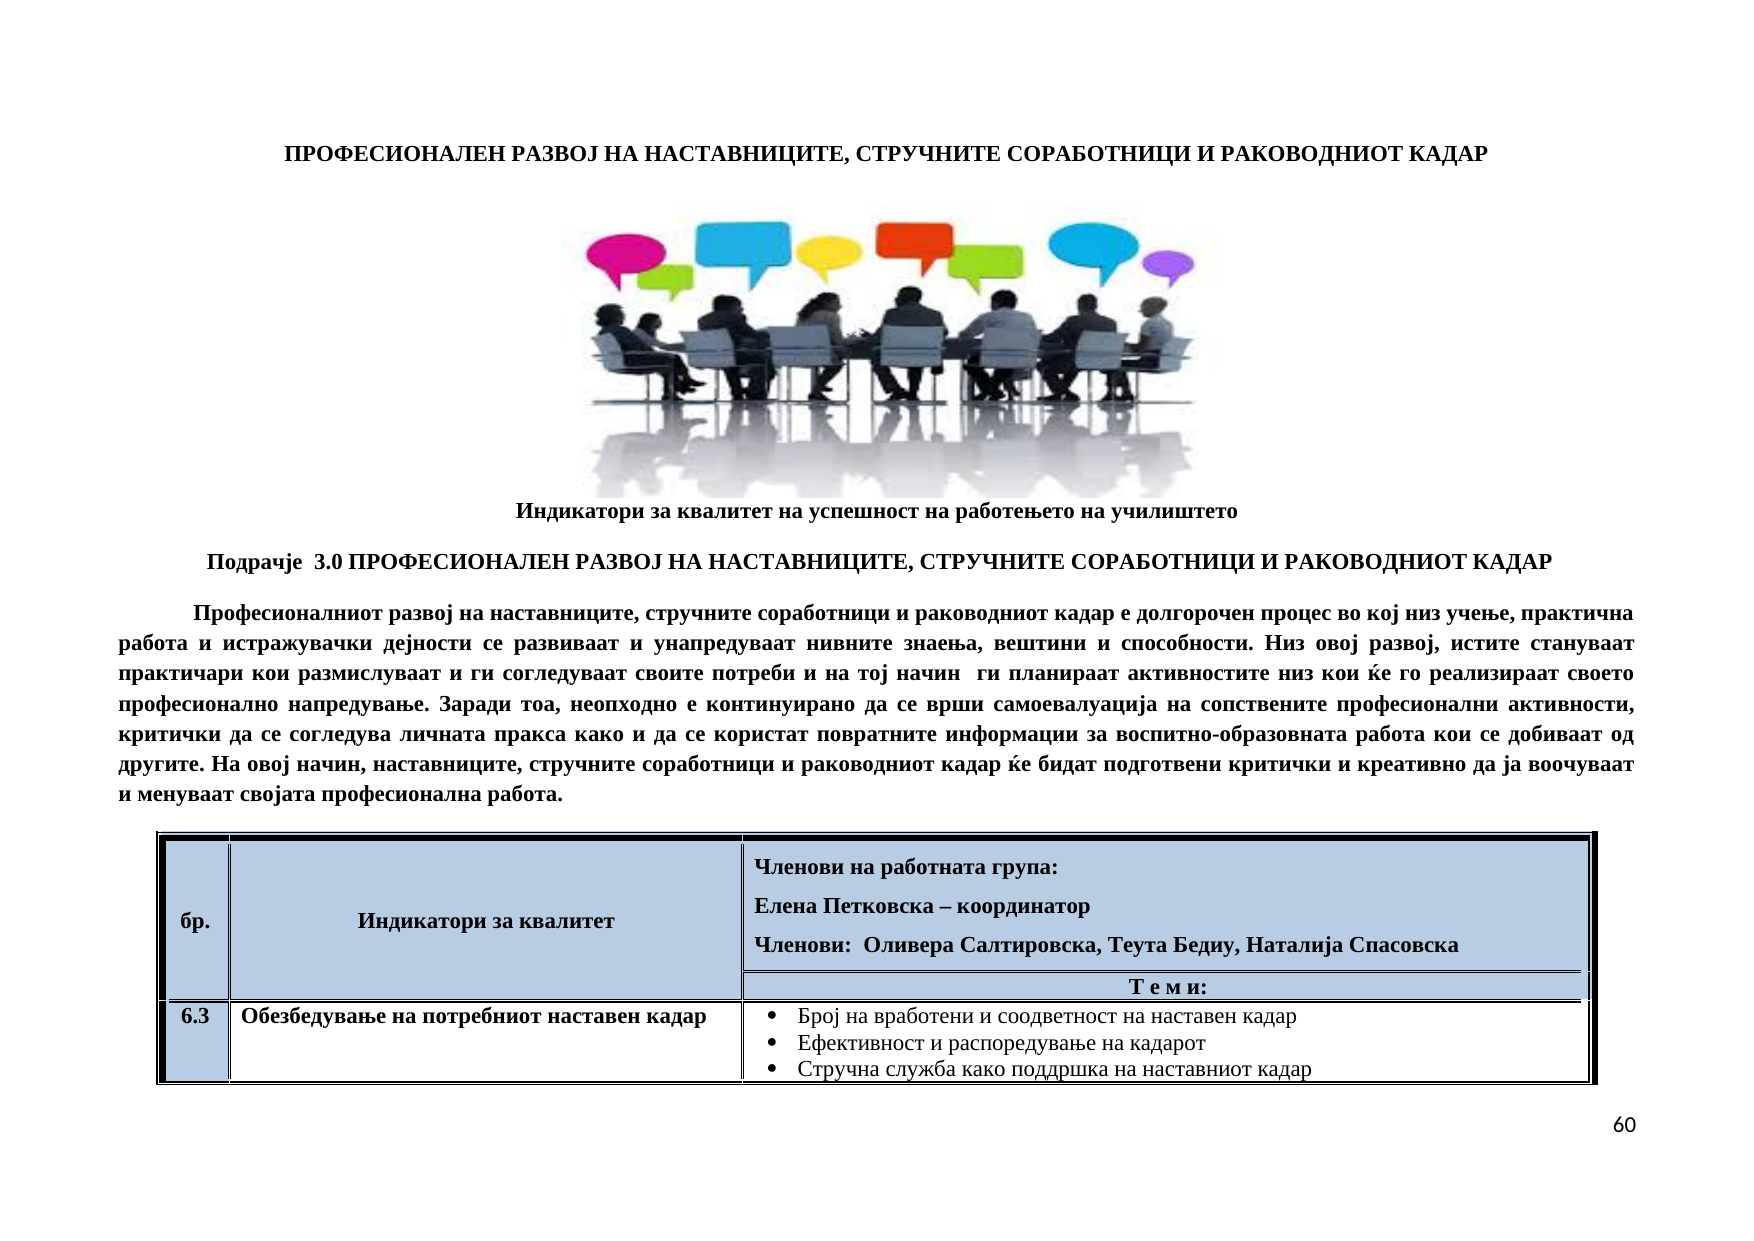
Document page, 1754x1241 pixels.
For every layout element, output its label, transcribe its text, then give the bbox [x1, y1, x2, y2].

table_cell Број на вработени и соодветност на наставен кадар Ефективност и распоредување на кадарот Стручна служба како поддршка на наставниот кадар [743, 999, 1592, 1081]
table_cell 6.3 [161, 999, 229, 1081]
table_cell Обезбедување на потребниот наставен кадар [229, 999, 743, 1081]
table_header Индикатори за квалитет [229, 833, 743, 999]
text Професионалниот развој на наставниците, стручните соработници и раководниот кадар е долгорочен процес во кој низ учење, практична работа и истражувачки дејности се развиваат и унапредуваат нивните знаења, вештини и способности. Низ овој развој, истите стануваат практичари кои размислуваат и ги согледуваат своите потреби и на тој начин ги планираат активностите низ кои ќе го реализираат своето професионално напредување. Заради тоа, неопходно е континуирано да се врши самоевалуација на сопствените професионални активности, критички да се согледува личната пракса како и да се користат повратните информации за воспитно-образовната работа кои се добиваат од другите. На овој начин, наставниците, стручните соработници и раководниот кадар ќе бидат подготвени критички и креативно да ја воочуваат и менуваат својата професионална работа. [118, 599, 1636, 807]
table_cell Т е м и: [744, 970, 1589, 999]
table_header бр. [166, 841, 229, 999]
table_header Членови на работната група: Елена Петковска – координатор Членови: Оливера Салтировска, Теута Бедиу, Наталија Спасовска [743, 841, 1588, 970]
text Индикатори за квалитет на успешност на работењето на училиштето [118, 497, 1636, 523]
text Подрачје 3.0 ПРОФЕСИОНАЛЕН РАЗВОЈ НА НАСТАВНИЦИТЕ, СТРУЧНИТЕ СОРАБОТНИЦИ И РАКОВОДНИОТ КАДАР [118, 548, 1636, 574]
text ПРОФЕСИОНАЛЕН РАЗВОЈ НА НАСТАВНИЦИТЕ, СТРУЧНИТЕ СОРАБОТНИЦИ И РАКОВОДНИОТ КАДАР [118, 140, 1654, 166]
picture [525, 204, 1252, 497]
